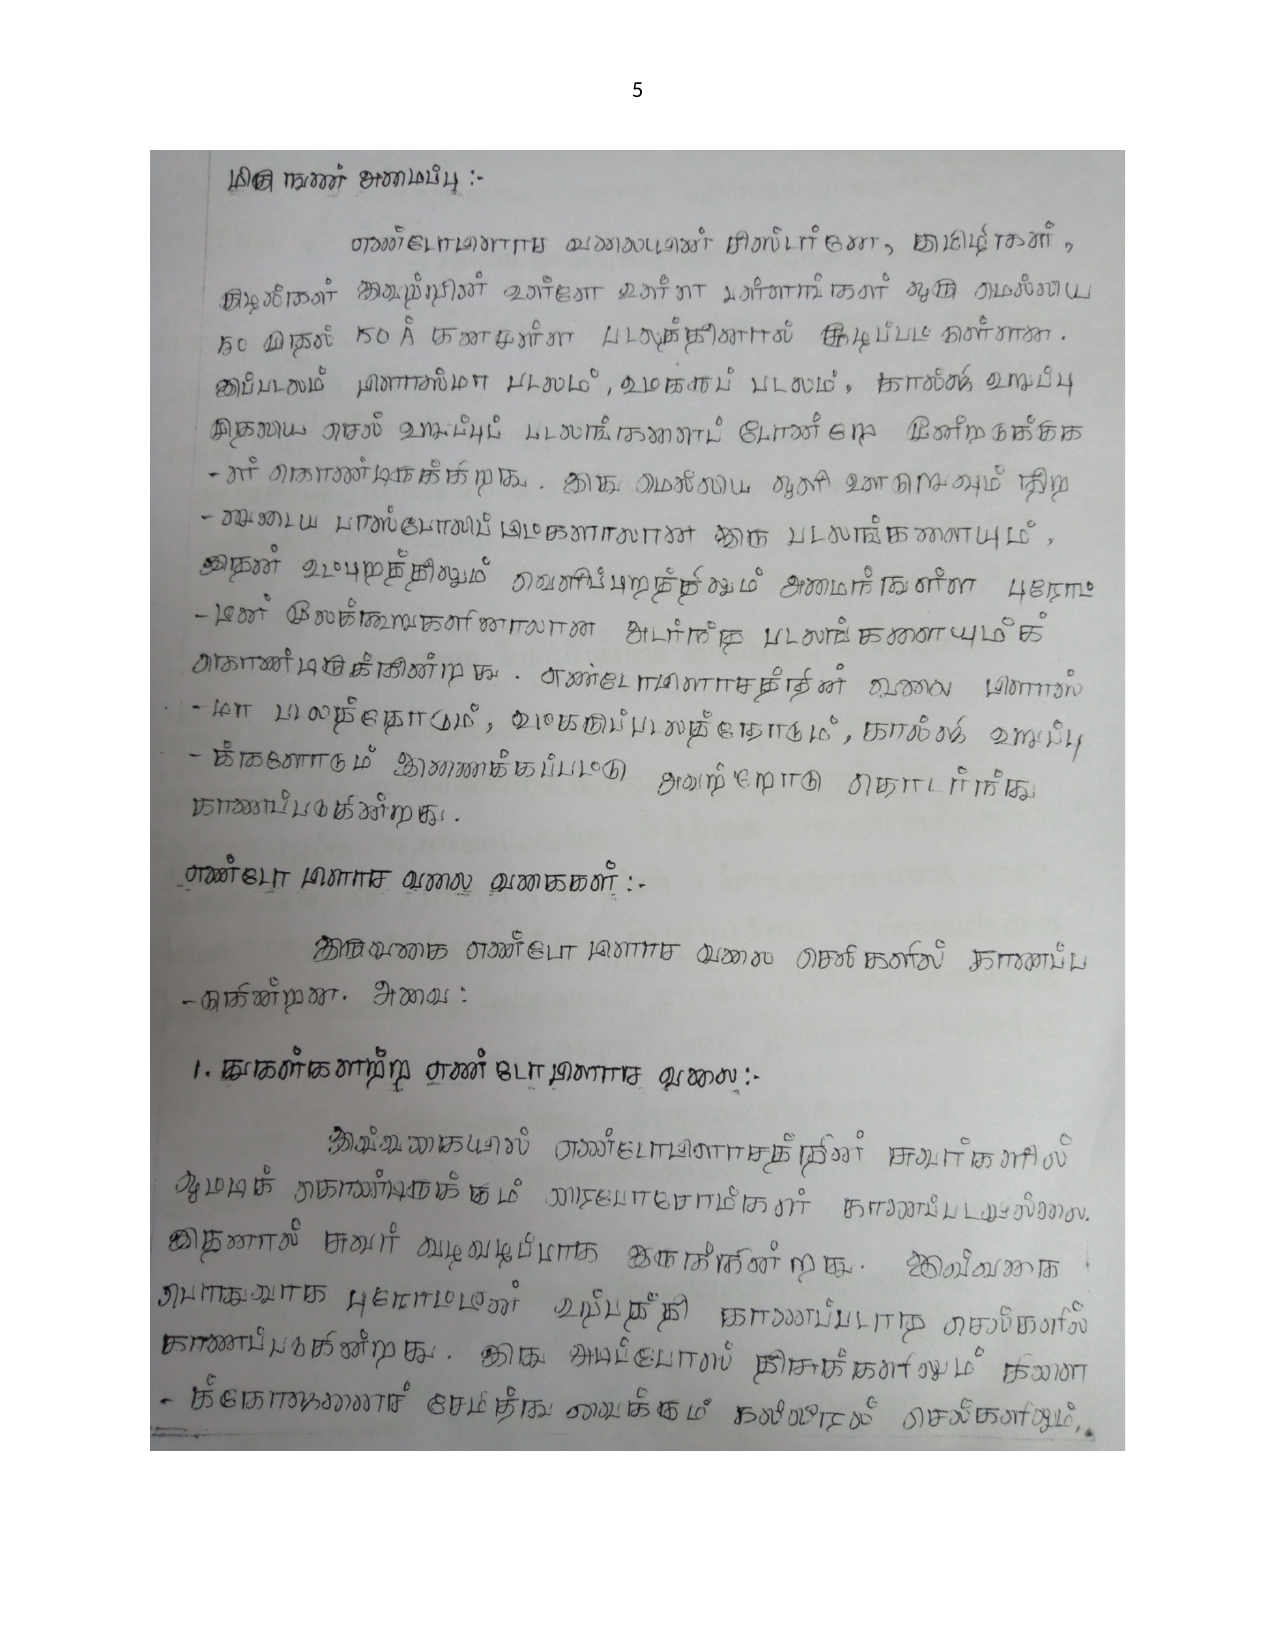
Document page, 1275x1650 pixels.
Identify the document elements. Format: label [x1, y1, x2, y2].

picture [150, 150, 1125, 1451]
